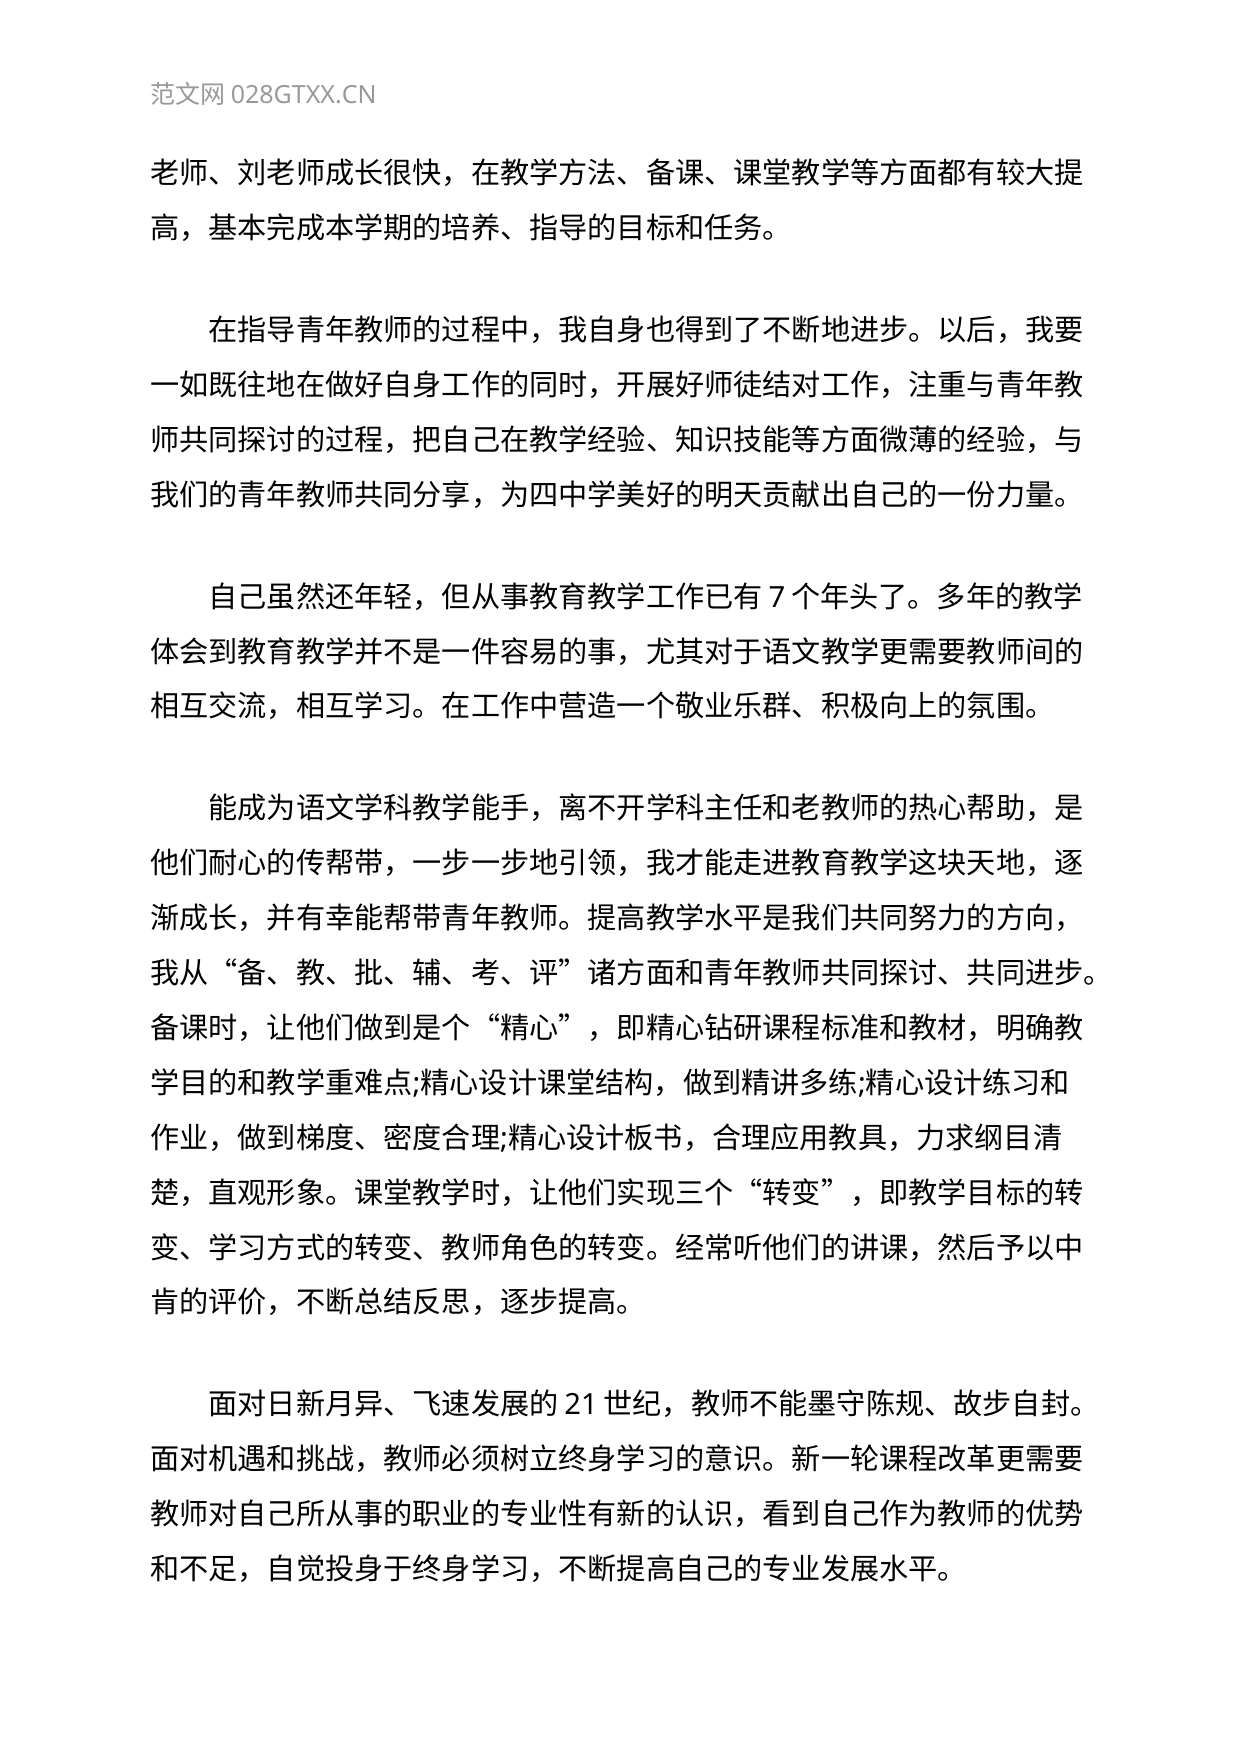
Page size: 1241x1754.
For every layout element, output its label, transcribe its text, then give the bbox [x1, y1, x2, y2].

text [150, 150, 1090, 247]
text 在指导青年教师的过程中，我自身也得到了不断地进步。以后，我要一如既往地在做好自身工作的同时，开展好师徒结对工作，注重与青年教师共同探讨的过程，把自己在教学经验、知识技能等方面微薄的经验，与我们的青年教师共同分享，为四中学美好的明天贡献出自己的一份力量。 [150, 307, 1090, 514]
text 能成为语文学科教学能手，离不开学科主任和老教师的热心帮助，是他们耐心的传帮带，一步一步地引领，我才能走进教育教学这块天地，逐渐成长，并有幸能帮带青年教师。提高教学水平是我们共同努力的方向，我从“备、教、批、辅、考、评”诸方面和青年教师共同探讨、共同进步。备课时，让他们做到是个“精心”，即精心钻研课程标准和教材，明确教学目的和教学重难点;精心设计课堂结构，做到精讲多练;精心设计练习和作业，做到梯度、密度合理;精心设计板书，合理应用教具，力求纲目清楚，直观形象。课堂教学时，让他们实现三个“转变”，即教学目标的转变、学习方式的转变、教师角色的转变。经常听他们的讲课，然后予以中肯的评价，不断总结反思，逐步提高。 [150, 785, 1090, 1321]
text 面对日新月异、飞速发展的21世纪，教师不能墨守陈规、故步自封。面对机遇和挑战，教师必须树立终身学习的意识。新一轮课程改革更需要教师对自己所从事的职业的专业性有新的认识，看到自己作为教师的优势和不足，自觉投身于终身学习，不断提高自己的专业发展水平。 [150, 1381, 1090, 1588]
text 自己虽然还年轻，但从事教育教学工作已有7个年头了。多年的教学体会到教育教学并不是一件容易的事，尤其对于语文教学更需要教师间的相互交流，相互学习。在工作中营造一个敬业乐群、积极向上的氛围。 [150, 573, 1090, 725]
